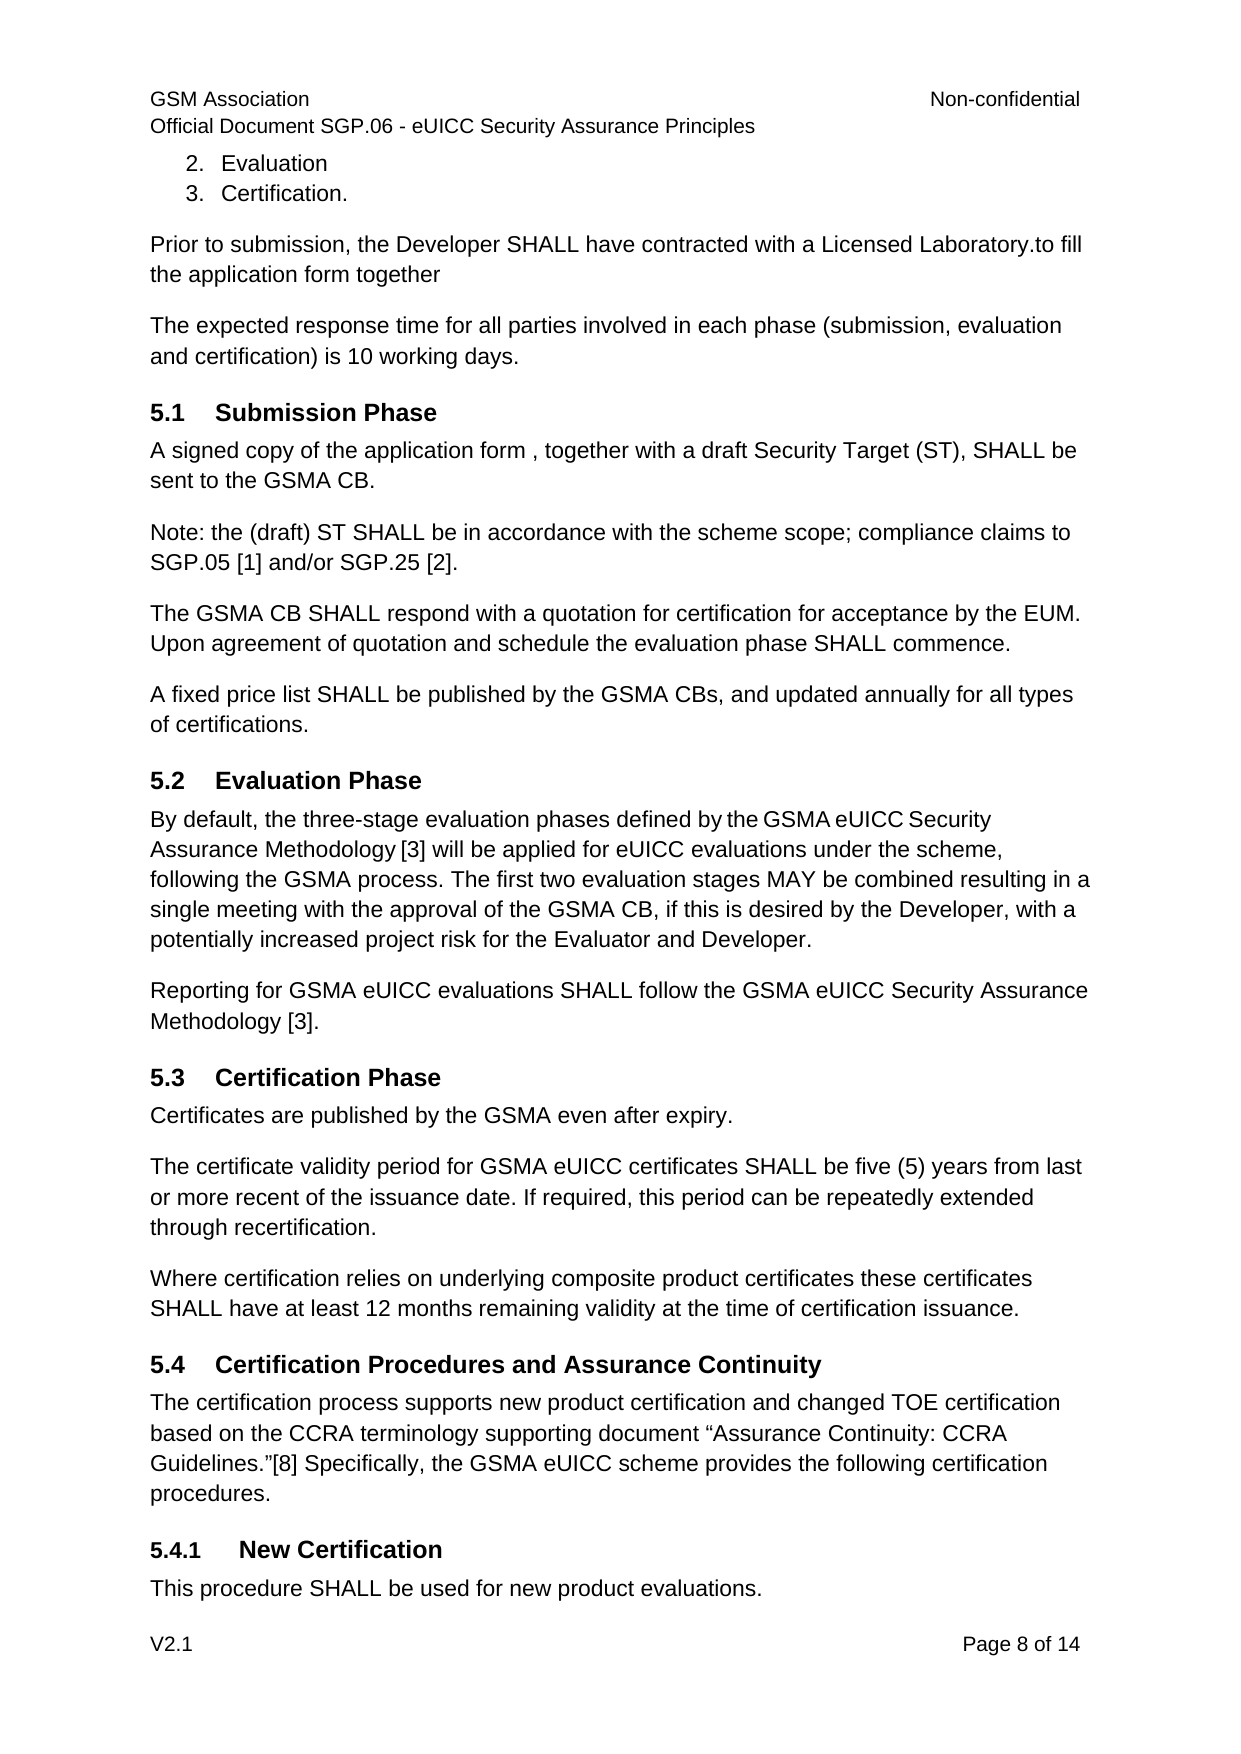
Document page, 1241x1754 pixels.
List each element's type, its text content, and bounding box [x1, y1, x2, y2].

text By default, the three-stage evaluation phases defined by the GSMA eUICC Security Assurance Methodology [3] will be applied for eUICC evaluations under the scheme, following the GSMA process. The first two evaluation stages MAY be combined resulting in a single meeting with the approval of the GSMA CB, if this is desired by the Developer, with a potentially increased project risk for the Evaluator and Developer. [150, 806, 1090, 866]
subtitle Certification Phase [150, 1063, 1090, 1092]
text Reporting for GSMA eUICC evaluations SHALL follow the GSMA eUICC Security Assurance Methodology [3]. [150, 977, 1090, 1034]
text This procedure SHALL be used for new product evaluations. [150, 1574, 1090, 1601]
subtitle Evaluation Phase [150, 766, 1090, 795]
text A fixed price list SHALL be published by the GSMA CBs, and updated annually for all types of certifications. [150, 681, 1090, 737]
text By default, the three-stage evaluation phases defined by the GSMA eUICC Security Assurance Methodology [3] will be applied for eUICC evaluations under the scheme, following the GSMA process. The first two evaluation stages MAY be combined resulting in a single meeting with the approval of the GSMA CB, if this is desired by the Developer, with a potentially increased project risk for the Evaluator and Developer. [150, 892, 1090, 953]
text The certificate validity period for GSMA eUICC certificates SHALL be five (5) years from last or more recent of the issuance date. If required, this period can be repeatedly extended through recertification. [150, 1153, 1090, 1240]
text The expected response time for all parties involved in each phase (submission, evaluation and certification) is 10 working days. [150, 312, 1090, 369]
text Where certification relies on underlying composite product certificates these certificates SHALL have at least 12 months remaining validity at the time of certification issuance. [150, 1265, 1090, 1321]
text The GSMA CB SHALL respond with a quotation for certification for acceptance by the EUM. Upon agreement of quotation and schedule the evaluation phase SHALL commence. [150, 600, 1090, 656]
text The certification process supports new product certification and changed TOE certification based on the CCRA terminology supporting document “Assurance Continuity: CCRA Guidelines.”[8] Specifically, the GSMA eUICC scheme provides the following certification procedures. [150, 1389, 1090, 1506]
list Evaluation [185, 150, 1090, 176]
list Certification. [185, 180, 1090, 207]
subtitle Certification Procedures and Assurance Continuity [150, 1350, 1090, 1379]
text Prior to submission, the Developer SHALL have contracted with a Licensed Laboratory.to fill the application form together [150, 231, 1090, 288]
text Certificates are published by the GSMA even after expiry. [150, 1102, 1090, 1128]
text Note: the (draft) ST SHALL be in accordance with the scheme scope; compliance claims to SGP.05 [1] and/or SGP.25 [2]. [150, 518, 1090, 575]
subtitle Submission Phase [150, 398, 1090, 427]
subtitle New Certification [150, 1535, 1090, 1564]
text A signed copy of the application form , together with a draft Security Target (ST), SHALL be sent to the GSMA CB. [150, 437, 1090, 494]
